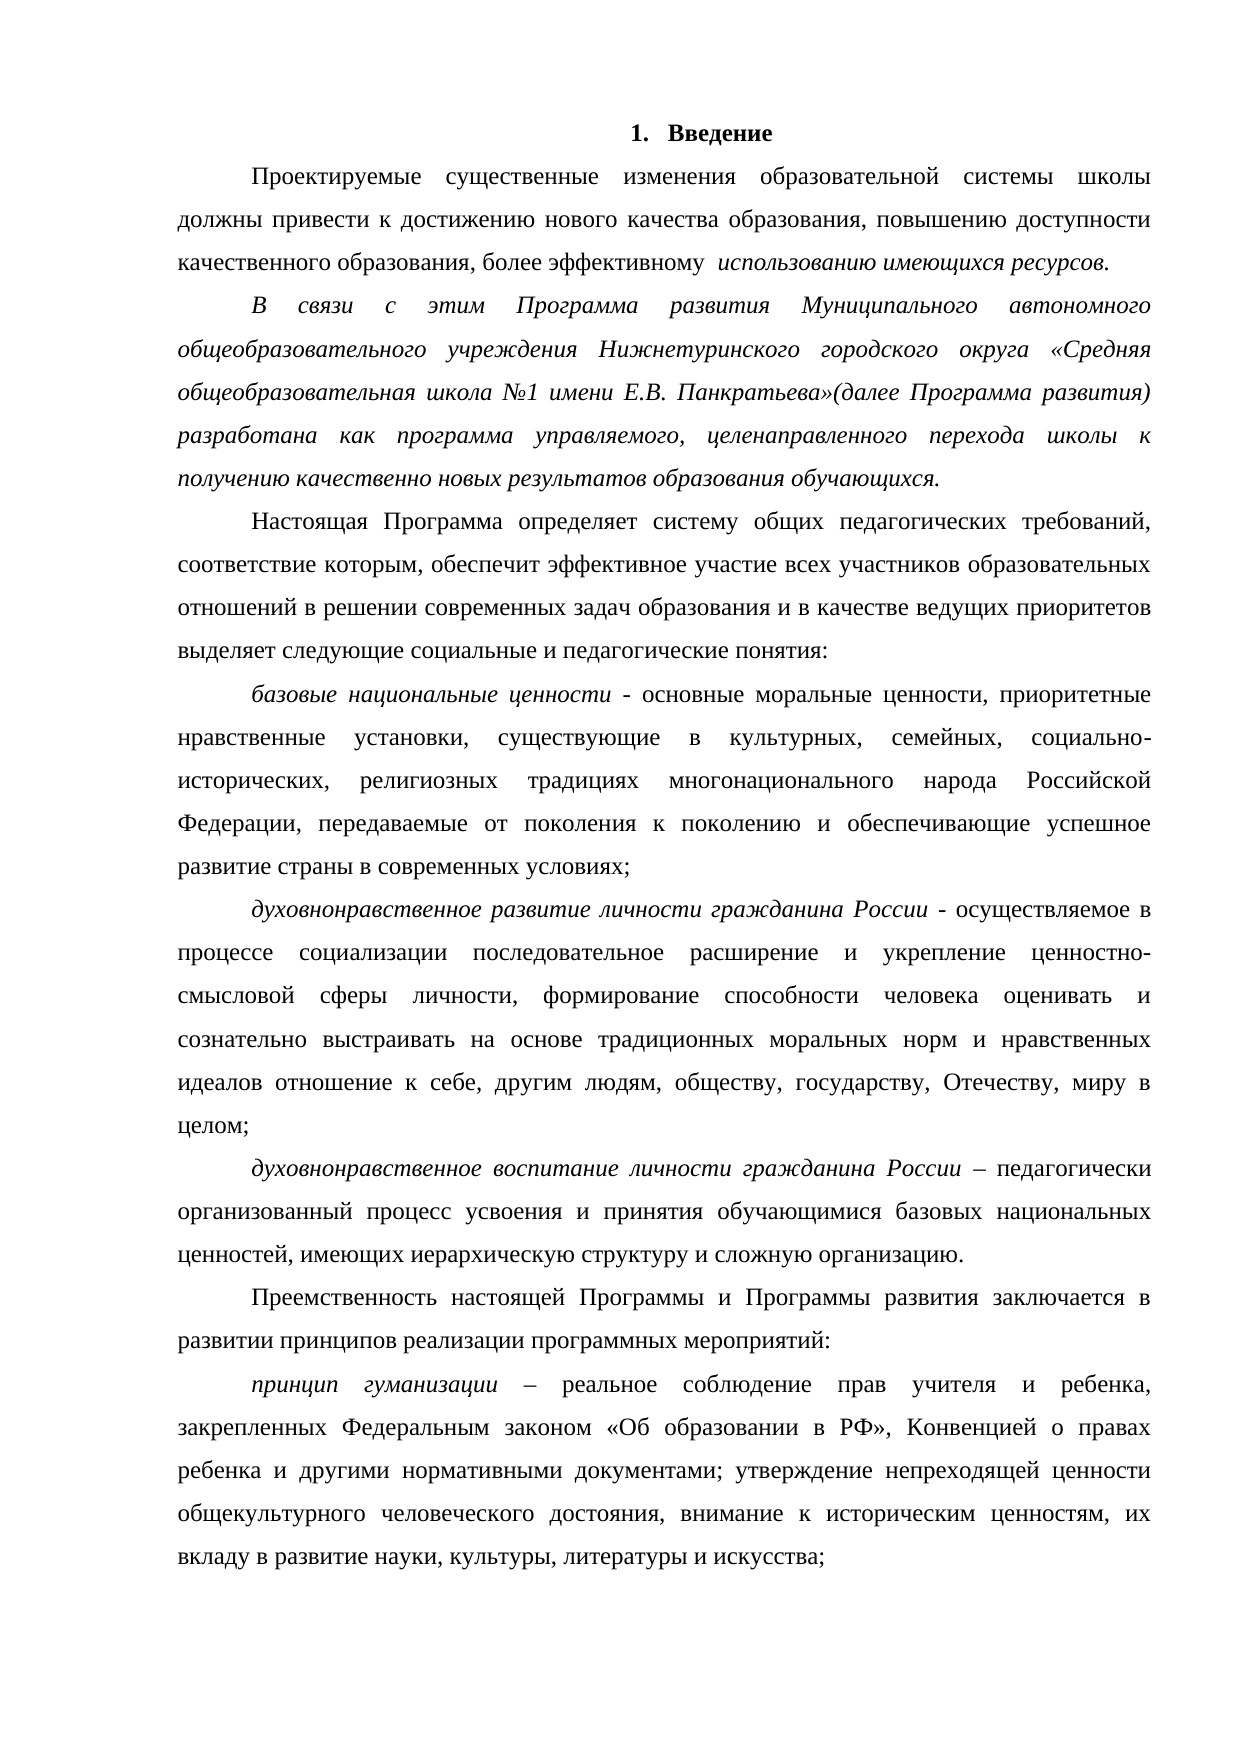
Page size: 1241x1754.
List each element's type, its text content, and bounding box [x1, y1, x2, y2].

text принцип гуманизации – реальное соблюдение прав учителя и ребенка, закрепленных Федеральным законом «Об образовании в РФ», Конвенцией о правах ребенка и другими нормативными документами; утверждение непреходящей ценности общекультурного человеческого достояния, внимание к историческим ценностям, их вкладу в развитие науки, культуры, литературы и искусства; [177, 1369, 1152, 1570]
text Настоящая Программа определяет систему общих педагогических требований, соответствие которым, обеспечит эффективное участие всех участников образовательных отношений в решении современных задач образования и в качестве ведущих приоритетов выделяет следующие социальные и педагогические понятия: [177, 506, 1152, 664]
text Преемственность настоящей Программы и Программы развития заключается в развитии принципов реализации программных мероприятий: [177, 1282, 1152, 1354]
text базовые национальные ценности - основные моральные ценности, приоритетные нравственные установки, существующие в культурных, семейных, социально­исторических, религиозных традициях многонационального народа Российской Федерации, передаваемые от поколения к поколению и обеспечивающие успешное развитие страны в современных условиях; [177, 679, 1152, 880]
text духовно­нравственное воспитание личности гражданина России – педагогически организованный процесс усвоения и принятия обучающимися базовых национальных ценностей, имеющих иерархическую структуру и сложную организацию. [177, 1153, 1152, 1268]
text В связи с этим Программа развития Муниципального автономного общеобразовательного учреждения Нижнетуринского городского округа «Средняя общеобразовательная школа №1 имени Е.В. Панкратьева»(далее Программа развития) разработана как программа управляемого, целенаправленного перехода школы к получению качественно новых результатов образования обучающихся. [177, 291, 1152, 492]
list Введение [251, 118, 1152, 147]
text духовно­нравственное развитие личности гражданина России - осуществляемое в процессе социализации последовательное расширение и укрепление ценностно-смысловой сферы личности, формирование способности человека оценивать и сознательно выстраивать на основе традиционных моральных норм и нравственных идеалов отношение к себе, другим людям, обществу, государству, Отечеству, миру в целом; [177, 894, 1152, 1139]
text Проектируемые существенные изменения образовательной системы школы должны привести к достижению нового качества образования, повышению доступности качественного образования, более эффективному использованию имеющихся ресурсов. [177, 161, 1152, 276]
